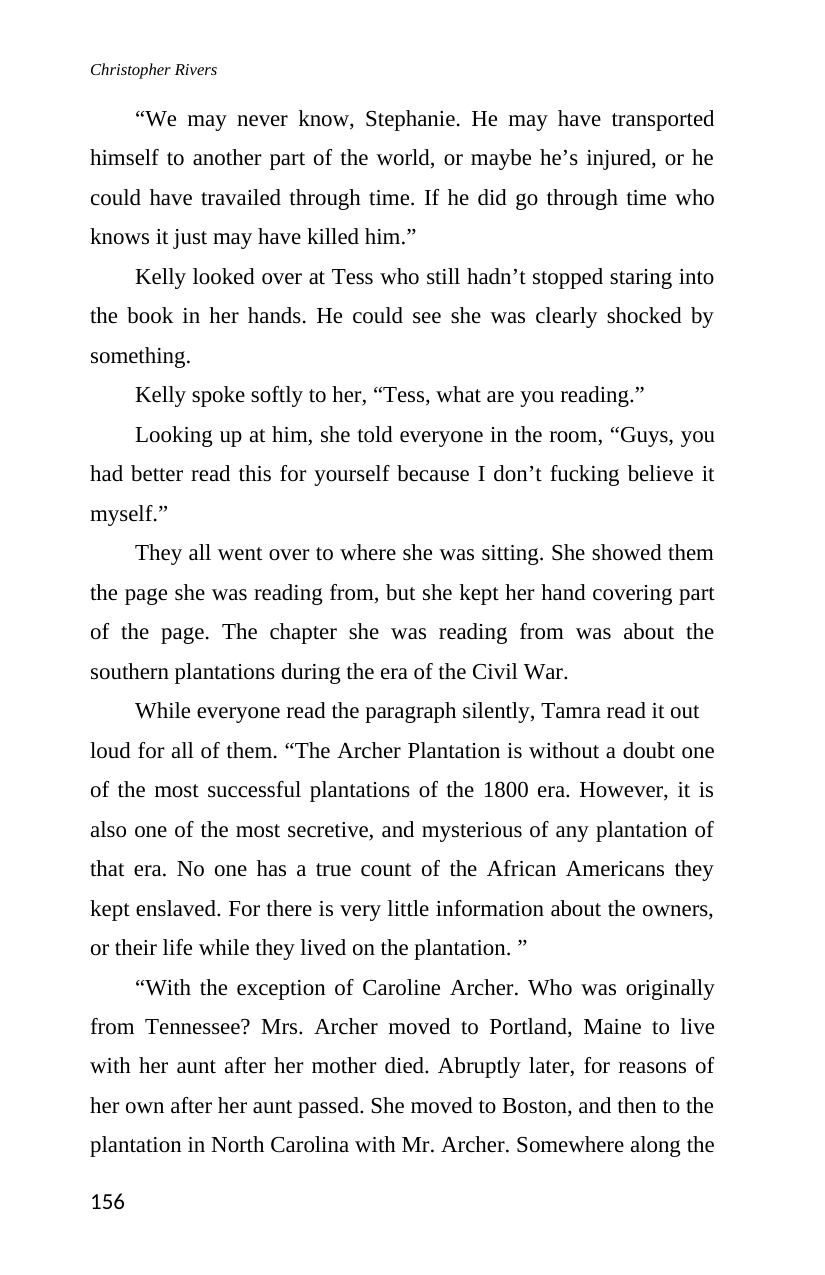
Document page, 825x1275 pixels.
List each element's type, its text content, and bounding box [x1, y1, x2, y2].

text Kelly looked over at Tess who still hadn’t stopped staring into the book in her hands. He could see she was clearly shocked by something. [90, 263, 716, 368]
text While everyone read the paragraph silently, Tamra read it out [90, 697, 716, 723]
text Kelly spoke softly to her, “Tess, what are you reading.” [90, 381, 716, 408]
text loud for all of them. “The Archer Plantation is without a doubt one of the most successful plantations of the 1800 era. However, it is also one of the most secretive, and mysterious of any plantation of that era. No one has a true count of the African Americans they kept enslaved. For there is very little information about the owners, or their life while they lived on the plantation. ” [90, 737, 716, 960]
text Looking up at him, she told everyone in the room, “Guys, you had better read this for yourself because I don’t fucking believe it myself.” [90, 421, 716, 526]
text “We may never know, Stephanie. He may have transported himself to another part of the world, or maybe he’s injured, or he could have travailed through time. If he did go through time who knows it just may have killed him.” [90, 105, 716, 250]
text They all went over to where she was sitting. She showed them the page she was reading from, but she kept her hand covering part of the page. The chapter she was reading from was about the southern plantations during the era of the Civil War. [90, 539, 716, 684]
